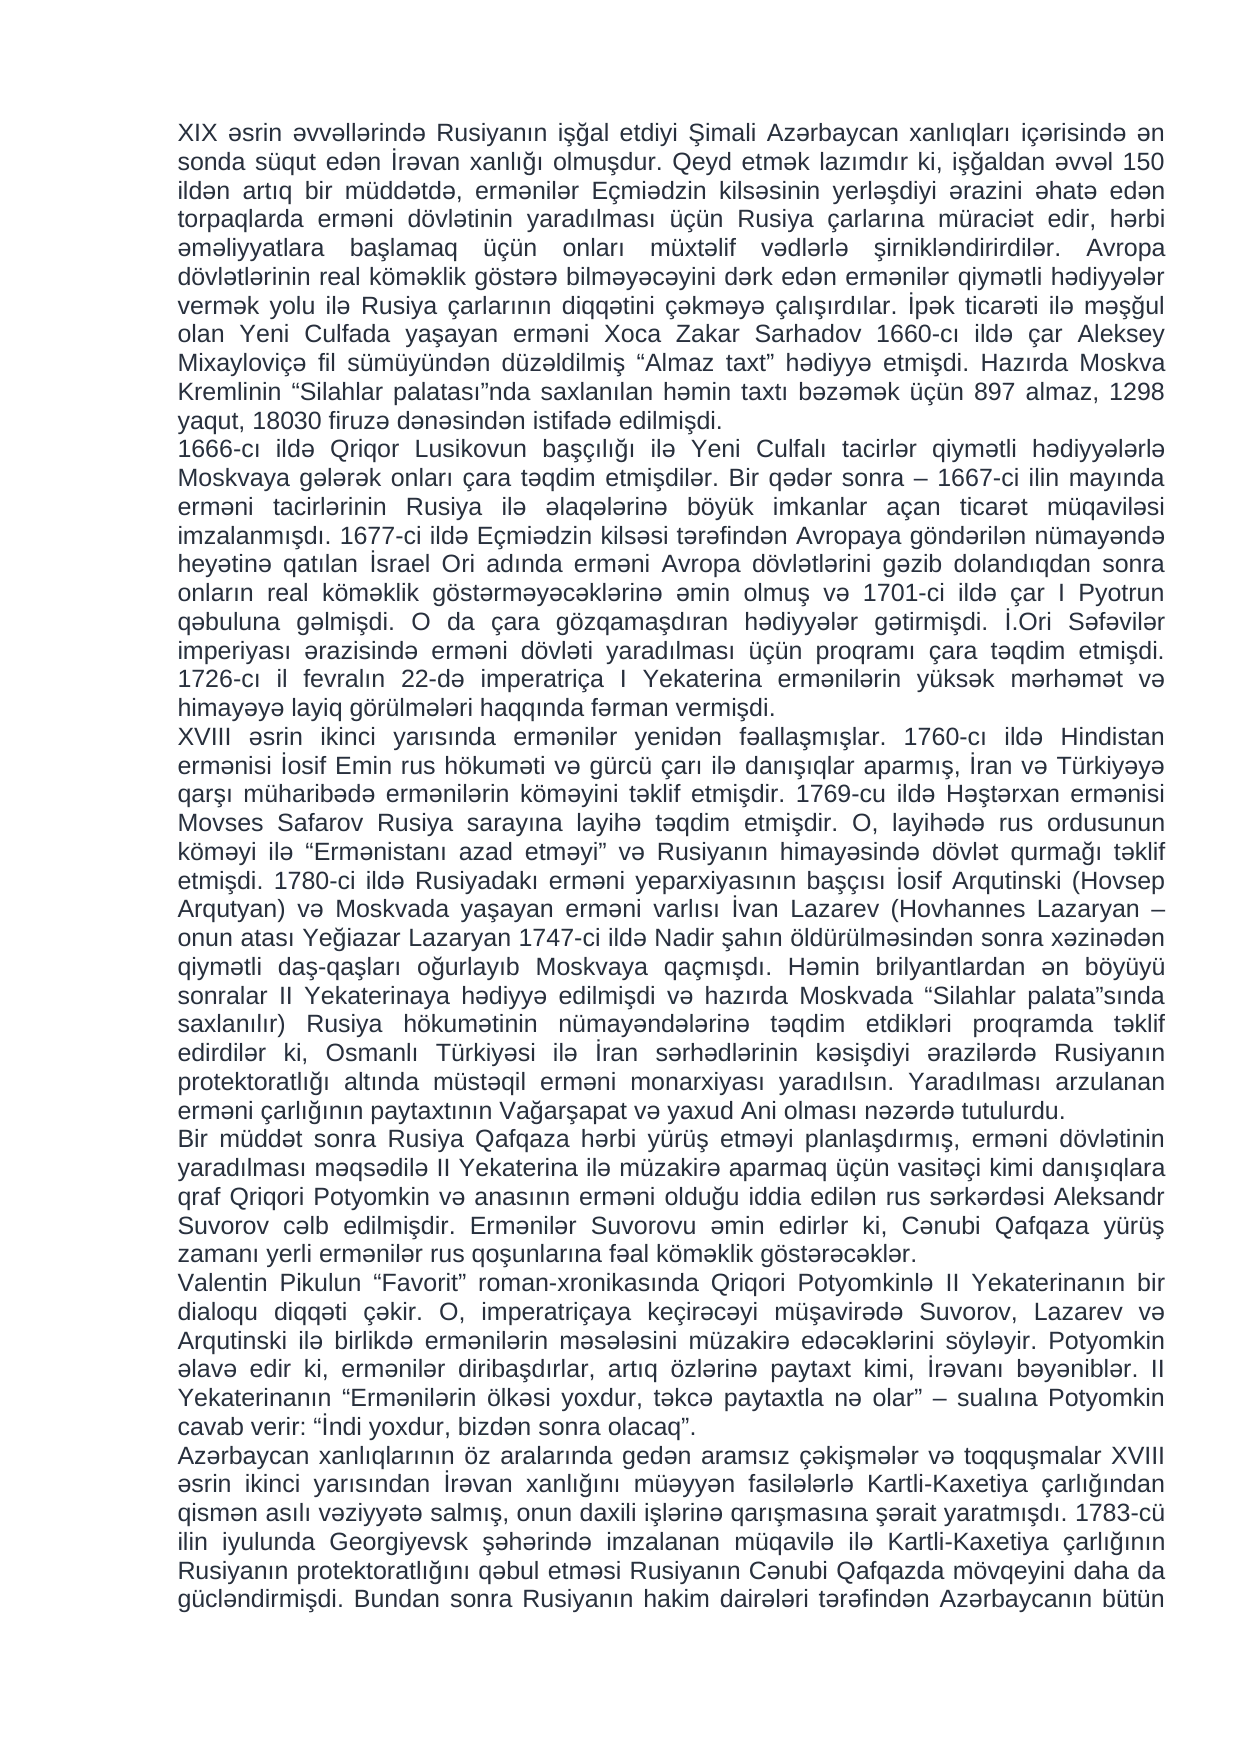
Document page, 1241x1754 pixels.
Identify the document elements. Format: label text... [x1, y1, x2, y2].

text 1666-cı ildə Qriqor Lusikovun başçılığı ilə Yeni Culfalı tacirlər qiymətli hədiyyələrlə Moskvaya gələrək onları çara təqdim etmişdilər. Bir qədər sonra – 1667-ci ilin mayında erməni tacirlərinin Rusiya ilə əlaqələrinə böyük imkanlar açan ticarət müqaviləsi imzalanmışdı. 1677-ci ildə Eçmiədzin kilsəsi tərəfindən Avropaya göndərilən nümayəndə heyətinə qatılan İsrael Ori adında erməni Avropa dövlətlərini gəzib dolandıqdan sonra onların real köməklik göstərməyəcəklərinə əmin olmuş və 1701-ci ildə çar I Pyotrun qəbuluna gəlmişdi. O da çara gözqamaşdıran hədiyyələr gətirmişdi. İ.Ori Səfəvilər imperiyası ərazisində erməni dövləti yaradılması üçün proqramı çara təqdim etmişdi. 1726-cı il fevralın 22-də imperatriça I Yekaterina ermənilərin yüksək mərhəmət və himayəyə layiq görülmələri haqqında fərman vermişdi. [177, 434, 1167, 722]
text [177, 1441, 1167, 1613]
text Bir müddət sonra Rusiya Qafqaza hərbi yürüş etməyi planlaşdırmış, erməni dövlətinin yaradılması məqsədilə II Yekaterina ilə müzakirə aparmaq üçün vasitəçi kimi danışıqlara qraf Qriqori Potyomkin və anasının erməni olduğu iddia edilən rus sərkərdəsi Aleksandr Suvorov cəlb edilmişdir. Ermənilər Suvorovu əmin edirlər ki, Cənubi Qafqaza yürüş zamanı yerli ermənilər rus qoşunlarına fəal köməklik göstərəcəklər. [177, 1124, 1167, 1268]
text XIX əsrin əvvəllərində Rusiyanın işğal etdiyi Şimali Azərbaycan xanlıqları içərisində ən sonda süqut edən İrəvan xanlığı olmuşdur. Qeyd etmək lazımdır ki, işğaldan əvvəl 150 ildən artıq bir müddətdə, ermənilər Eçmiədzin kilsəsinin yerləşdiyi ərazini əhatə edən torpaqlarda erməni dövlətinin yaradılması üçün Rusiya çarlarına müraciət edir, hərbi əməliyyatlara başlamaq üçün onları müxtəlif vədlərlə şirnikləndirirdilər. Avropa dövlətlərinin real köməklik göstərə bilməyəcəyini dərk edən ermənilər qiymətli hədiyyələr vermək yolu ilə Rusiya çarlarının diqqətini çəkməyə çalışırdılar. İpək ticarəti ilə məşğul olan Yeni Culfada yaşayan erməni Xoca Zakar Sarhadov 1660-cı ildə çar Aleksey Mixayloviçə fil sümüyündən düzəldilmiş “Almaz taxt” hədiyyə etmişdi. Hazırda Moskva Kremlinin “Silahlar palatası”nda saxlanılan həmin taxtı bəzəmək üçün 897 almaz, 1298 yaqut, 18030 firuzə dənəsindən istifadə edilmişdi. [177, 118, 1167, 434]
text Valentin Pikulun “Favorit” roman-xronikasında Qriqori Potyomkinlə II Yekaterinanın bir dialoqu diqqəti çəkir. O, imperatriçaya keçirəcəyi müşavirədə Suvorov, Lazarev və Arqutinski ilə birlikdə ermənilərin məsələsini müzakirə edəcəklərini söyləyir. Potyomkin əlavə edir ki, ermənilər diribaşdırlar, artıq özlərinə paytaxt kimi, İrəvanı bəyəniblər. II Yekaterinanın “Ermənilərin ölkəsi yoxdur, təkcə paytaxtla nə olar” – sualına Potyomkin cavab verir: “İndi yoxdur, bizdən sonra olacaq”. [177, 1268, 1167, 1441]
text XVIII əsrin ikinci yarısında ermənilər yenidən fəallaşmışlar. 1760-cı ildə Hindistan ermənisi İosif Emin rus hökuməti və gürcü çarı ilə danışıqlar aparmış, İran və Türkiyəyə qarşı müharibədə ermənilərin köməyini təklif etmişdir. 1769-cu ildə Həştərxan ermənisi Movses Safarov Rusiya sarayına layihə təqdim etmişdir. O, layihədə rus ordusunun köməyi ilə “Ermənistanı azad etməyi” və Rusiyanın himayəsində dövlət qurmağı təklif etmişdi. 1780-ci ildə Rusiyadakı erməni yeparxiyasının başçısı İosif Arqutinski (Hovsep Arqutyan) və Moskvada yaşayan erməni varlısı İvan Lazarev (Hovhannes Lazaryan – onun atası Yeğiazar Lazaryan 1747-ci ildə Nadir şahın öldürülməsindən sonra xəzinədən qiymətli daş-qaşları oğurlayıb Moskvaya qaçmışdı. Həmin brilyantlardan ən böyüyü sonralar II Yekaterinaya hədiyyə edilmişdi və hazırda Moskvada “Silahlar palata”sında saxlanılır) Rusiya hökumətinin nümayəndələrinə təqdim etdikləri proqramda təklif edirdilər ki, Osmanlı Türkiyəsi ilə İran sərhədlərinin kəsişdiyi ərazilərdə Rusiyanın protektoratlığı altında müstəqil erməni monarxiyası yaradılsın. Yaradılması arzulanan erməni çarlığının paytaxtının Vağarşapat və yaxud Ani olması nəzərdə tutulurdu. [177, 722, 1167, 1124]
